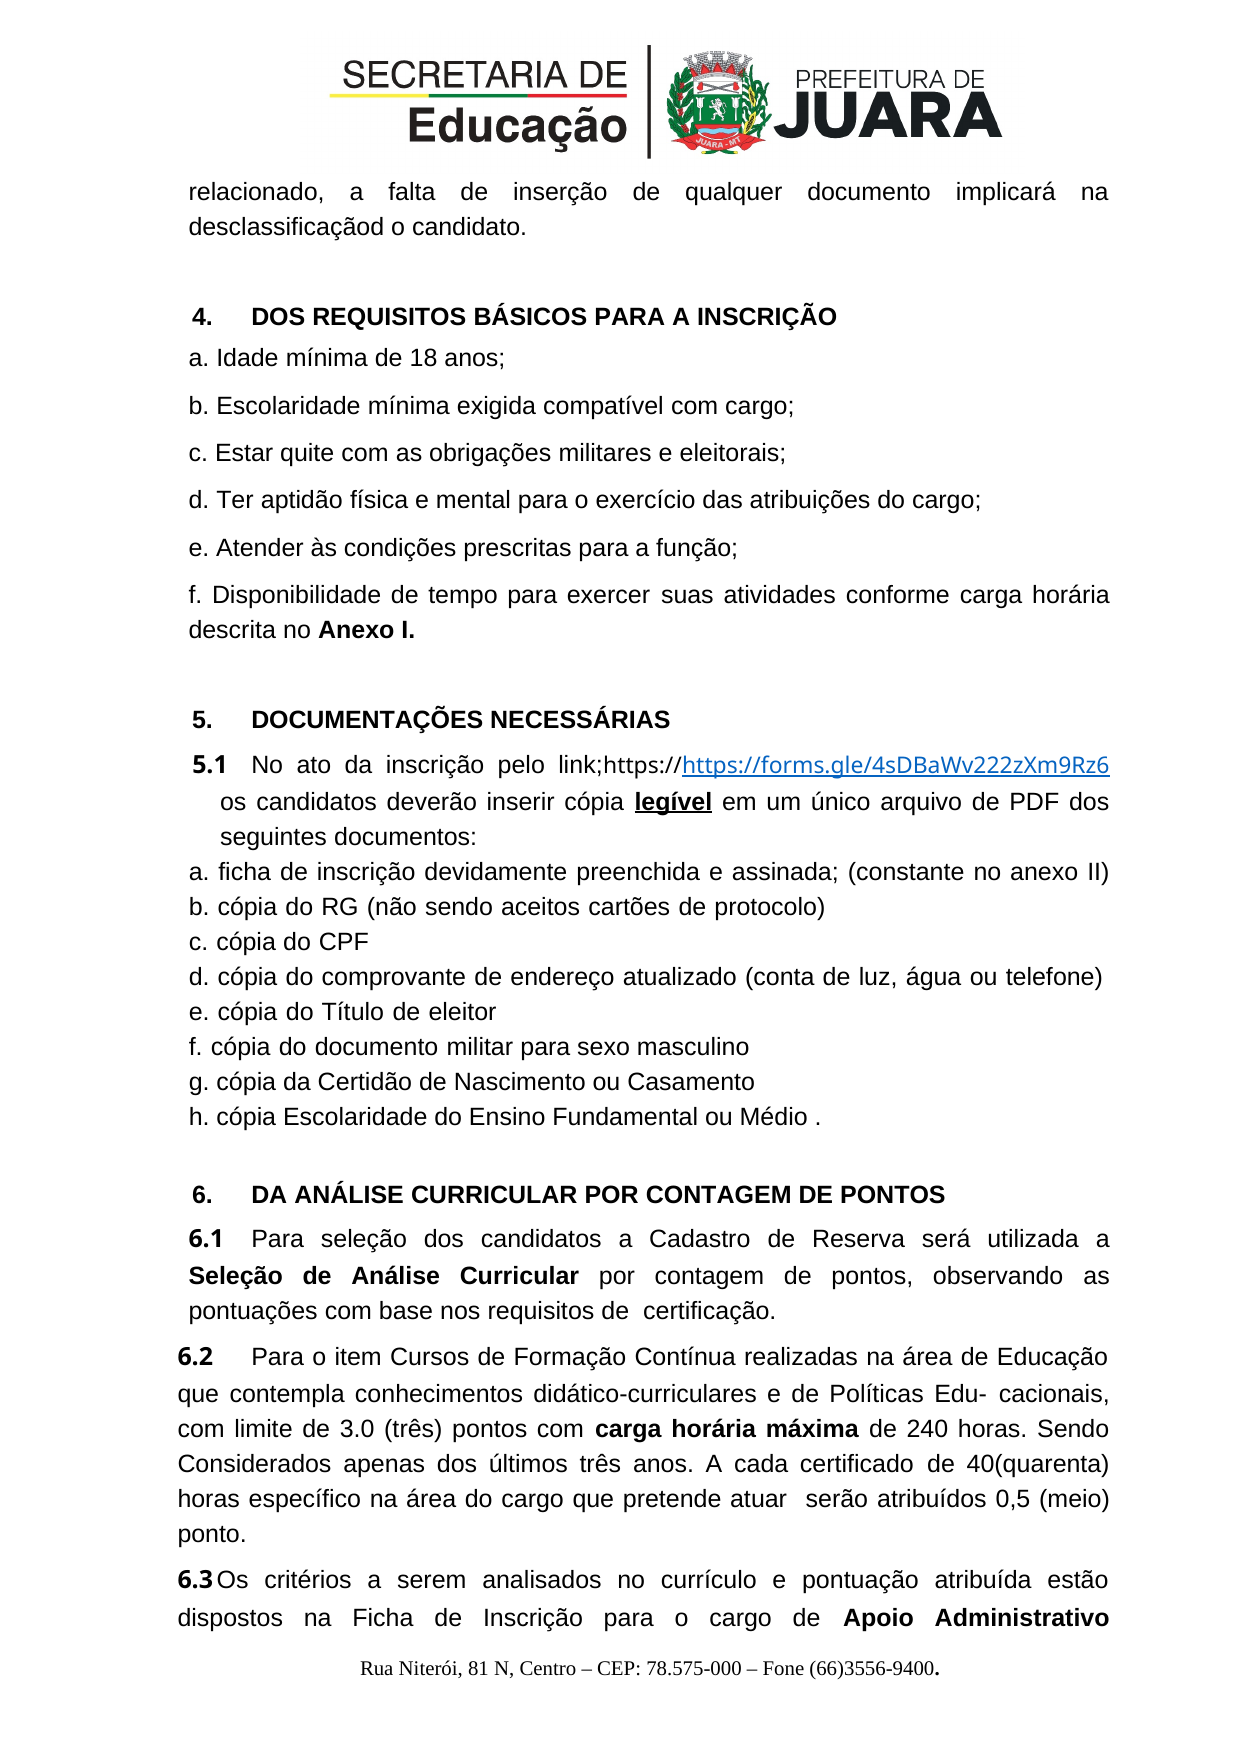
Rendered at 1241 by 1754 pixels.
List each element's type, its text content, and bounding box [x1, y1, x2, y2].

text d. Ter aptidão física e mental para o exercício das atribuições do cargo; [188, 485, 1110, 514]
text e. Atender às condições prescritas para a função; [188, 533, 1110, 561]
subtitle DOCUMENTAÇÕES NECESSÁRIAS [192, 705, 1122, 734]
list Para o item Cursos de Formação Contínua realizadas na área de Educação que contempla conhecimentos didático-curriculares e de Políticas Edu- cacionais, com limite de 3.0 (três) pontos com carga horária máxima de 240 horas. Sendo Considerados apenas dos últimos três anos. A cada certificado de 40(quarenta) horas específico na área do cargo que pretende atuar serão atribuídos 0,5 (meio) ponto. [177, 1339, 1110, 1548]
text f. cópia do documento militar para sexo masculino [188, 1032, 1110, 1060]
text h. cópia Escolaridade do Ensino Fundamental ou Médio . [188, 1102, 1110, 1130]
text f. Disponibilidade de tempo para exercer suas atividades conforme carga horária descrita no Anexo I. [188, 580, 1110, 644]
list Para seleção dos candidatos a Cadastro de Reserva será utilizada a Seleção de Análise Curricular por contagem de pontos, observando as pontuações com base nos requisitos de certificação. [188, 1221, 1110, 1325]
text c. Estar quite com as obrigações militares e eleitorais; [188, 438, 1110, 467]
text a. ficha de inscrição devidamente preenchida e assinada; (constante no anexo II) b. cópia do RG (não sendo aceitos cartões de protocolo) [188, 857, 1110, 920]
text d. cópia do comprovante de endereço atualizado (conta de luz, água ou telefone) [188, 962, 1110, 990]
text b. Escolaridade mínima exigida compatível com cargo; [188, 391, 1110, 419]
picture [300, 31, 1026, 174]
text a. Idade mínima de 18 anos; [188, 343, 1110, 372]
list No ato da inscrição pelo link;https://https://forms.gle/4sDBaWv222zXm9Rz6 os candidatos deverão inserir cópia legível em um único arquivo de PDF dos seguintes documentos: [192, 746, 1110, 850]
text g. cópia da Certidão de Nascimento ou Casamento [188, 1067, 1110, 1095]
subtitle DA ANÁLISE CURRICULAR POR CONTAGEM DE PONTOS [192, 1179, 1122, 1208]
subtitle DOS REQUISITOS BÁSICOS PARA A INSCRIÇÃO [192, 302, 1122, 331]
text e. cópia do Título de eleitor [188, 997, 1110, 1025]
text c. cópia do CPF [188, 927, 1110, 955]
